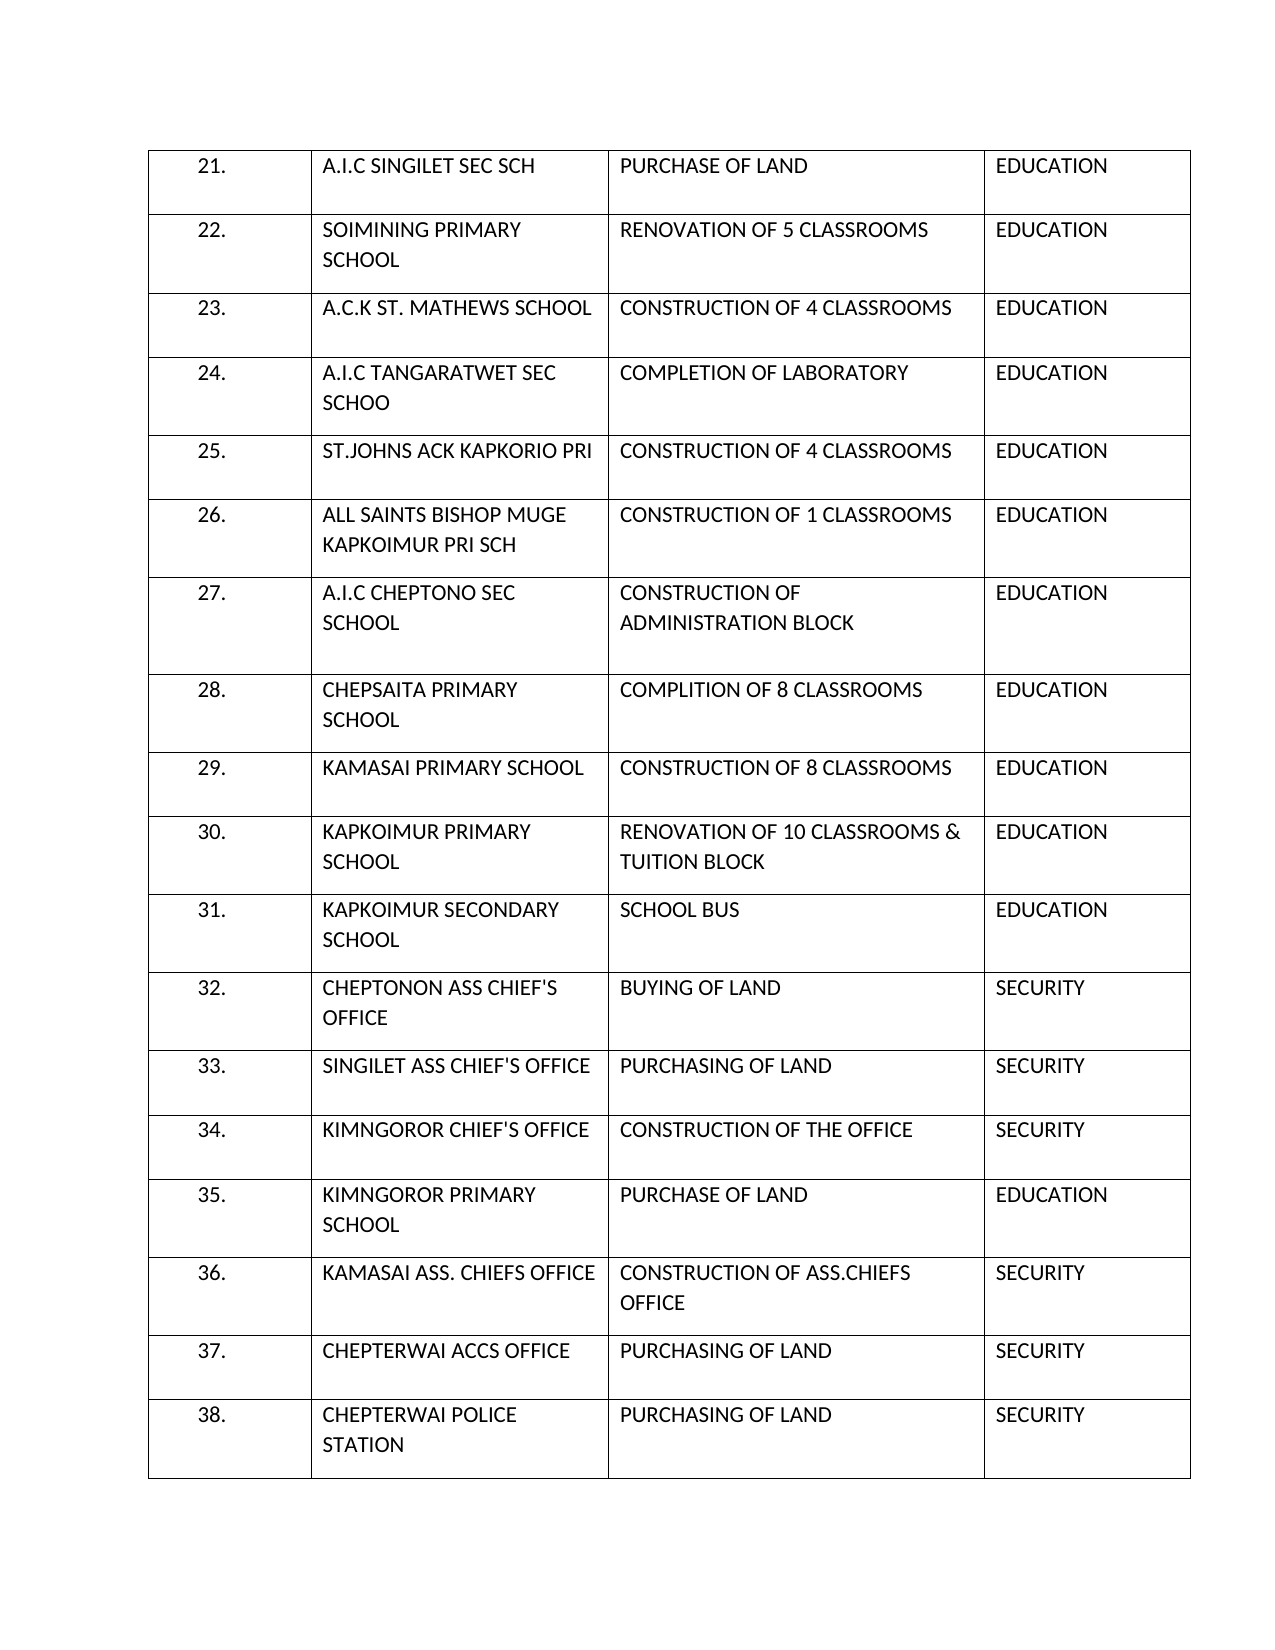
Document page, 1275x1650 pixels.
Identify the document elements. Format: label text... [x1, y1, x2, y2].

table_cell A.I.C CHEPTONO SEC SCHOOL [312, 578, 608, 674]
table_cell EDUCATION [985, 895, 1190, 972]
table_cell [149, 1051, 311, 1114]
table_cell CONSTRUCTION OF 4 CLASSROOMS [609, 436, 984, 499]
table_cell KAPKOIMUR SECONDARY SCHOOL [312, 895, 608, 972]
table_cell EDUCATION [985, 151, 1190, 214]
table_cell KAPKOIMUR PRIMARY SCHOOL [312, 817, 608, 894]
table_cell KIMNGOROR CHIEF'S OFFICE [312, 1116, 608, 1179]
table_cell EDUCATION [985, 436, 1190, 499]
table_cell EDUCATION [985, 753, 1190, 816]
table_cell [149, 1400, 311, 1477]
table_cell EDUCATION [985, 500, 1190, 577]
table_cell EDUCATION [985, 358, 1190, 435]
table_cell CONSTRUCTION OF ADMINISTRATION BLOCK [609, 578, 984, 674]
table_cell [149, 1180, 311, 1257]
table_cell CONSTRUCTION OF 4 CLASSROOMS [609, 294, 984, 357]
table_cell RENOVATION OF 5 CLASSROOMS [609, 215, 984, 292]
table_cell SECURITY [985, 973, 1190, 1050]
table_cell CHEPTERWAI ACCS OFFICE [312, 1336, 608, 1399]
table_cell A.I.C SINGILET SEC SCH [312, 151, 608, 214]
table_cell [149, 1116, 311, 1179]
table_cell COMPLETION OF LABORATORY [609, 358, 984, 435]
table_cell SOIMINING PRIMARY SCHOOL [312, 215, 608, 292]
table_cell [149, 436, 311, 499]
table_cell [149, 895, 311, 972]
table_cell KAMASAI PRIMARY SCHOOL [312, 753, 608, 816]
table_cell EDUCATION [985, 675, 1190, 752]
table_cell [149, 753, 311, 816]
table_cell KAMASAI ASS. CHIEFS OFFICE [312, 1258, 608, 1335]
table_cell SECURITY [985, 1258, 1190, 1335]
table_cell CONSTRUCTION OF 1 CLASSROOMS [609, 500, 984, 577]
table_cell EDUCATION [985, 294, 1190, 357]
table_cell [149, 500, 311, 577]
table_cell PURCHASE OF LAND [609, 151, 984, 214]
table_cell SECURITY [985, 1116, 1190, 1179]
table_cell SECURITY [985, 1336, 1190, 1399]
table_cell SECURITY [985, 1051, 1190, 1114]
table_cell EDUCATION [985, 817, 1190, 894]
table_cell EDUCATION [985, 1180, 1190, 1257]
table_cell A.C.K ST. MATHEWS SCHOOL [312, 294, 608, 357]
table_cell PURCHASING OF LAND [609, 1051, 984, 1114]
table_cell SECURITY [985, 1400, 1190, 1477]
table_cell [149, 578, 311, 674]
table_cell SINGILET ASS CHIEF'S OFFICE [312, 1051, 608, 1114]
table_cell BUYING OF LAND [609, 973, 984, 1050]
table_cell ALL SAINTS BISHOP MUGE KAPKOIMUR PRI SCH [312, 500, 608, 577]
table_cell CHEPTONON ASS CHIEF'S OFFICE [312, 973, 608, 1050]
table_cell [149, 973, 311, 1050]
table_cell CHEPSAITA PRIMARY SCHOOL [312, 675, 608, 752]
table_cell CONSTRUCTION OF 8 CLASSROOMS [609, 753, 984, 816]
table_cell EDUCATION [985, 215, 1190, 292]
table_cell [149, 215, 311, 292]
table_cell EDUCATION [985, 578, 1190, 674]
table_cell [149, 294, 311, 357]
table_cell [149, 1336, 311, 1399]
table_cell [149, 358, 311, 435]
table_cell COMPLITION OF 8 CLASSROOMS [609, 675, 984, 752]
table_cell ST.JOHNS ACK KAPKORIO PRI [312, 436, 608, 499]
table_cell CHEPTERWAI POLICE STATION [312, 1400, 608, 1477]
table_cell [149, 675, 311, 752]
table_cell PURCHASING OF LAND [609, 1336, 984, 1399]
table_cell [149, 151, 311, 214]
table_cell PURCHASE OF LAND [609, 1180, 984, 1257]
table_cell [149, 817, 311, 894]
table_cell KIMNGOROR PRIMARY SCHOOL [312, 1180, 608, 1257]
table_cell SCHOOL BUS [609, 895, 984, 972]
table_cell CONSTRUCTION OF THE OFFICE [609, 1116, 984, 1179]
table_cell [149, 1258, 311, 1335]
table_cell CONSTRUCTION OF ASS.CHIEFS OFFICE [609, 1258, 984, 1335]
table_cell PURCHASING OF LAND [609, 1400, 984, 1477]
table_cell A.I.C TANGARATWET SEC SCHOO [312, 358, 608, 435]
table_cell RENOVATION OF 10 CLASSROOMS & TUITION BLOCK [609, 817, 984, 894]
